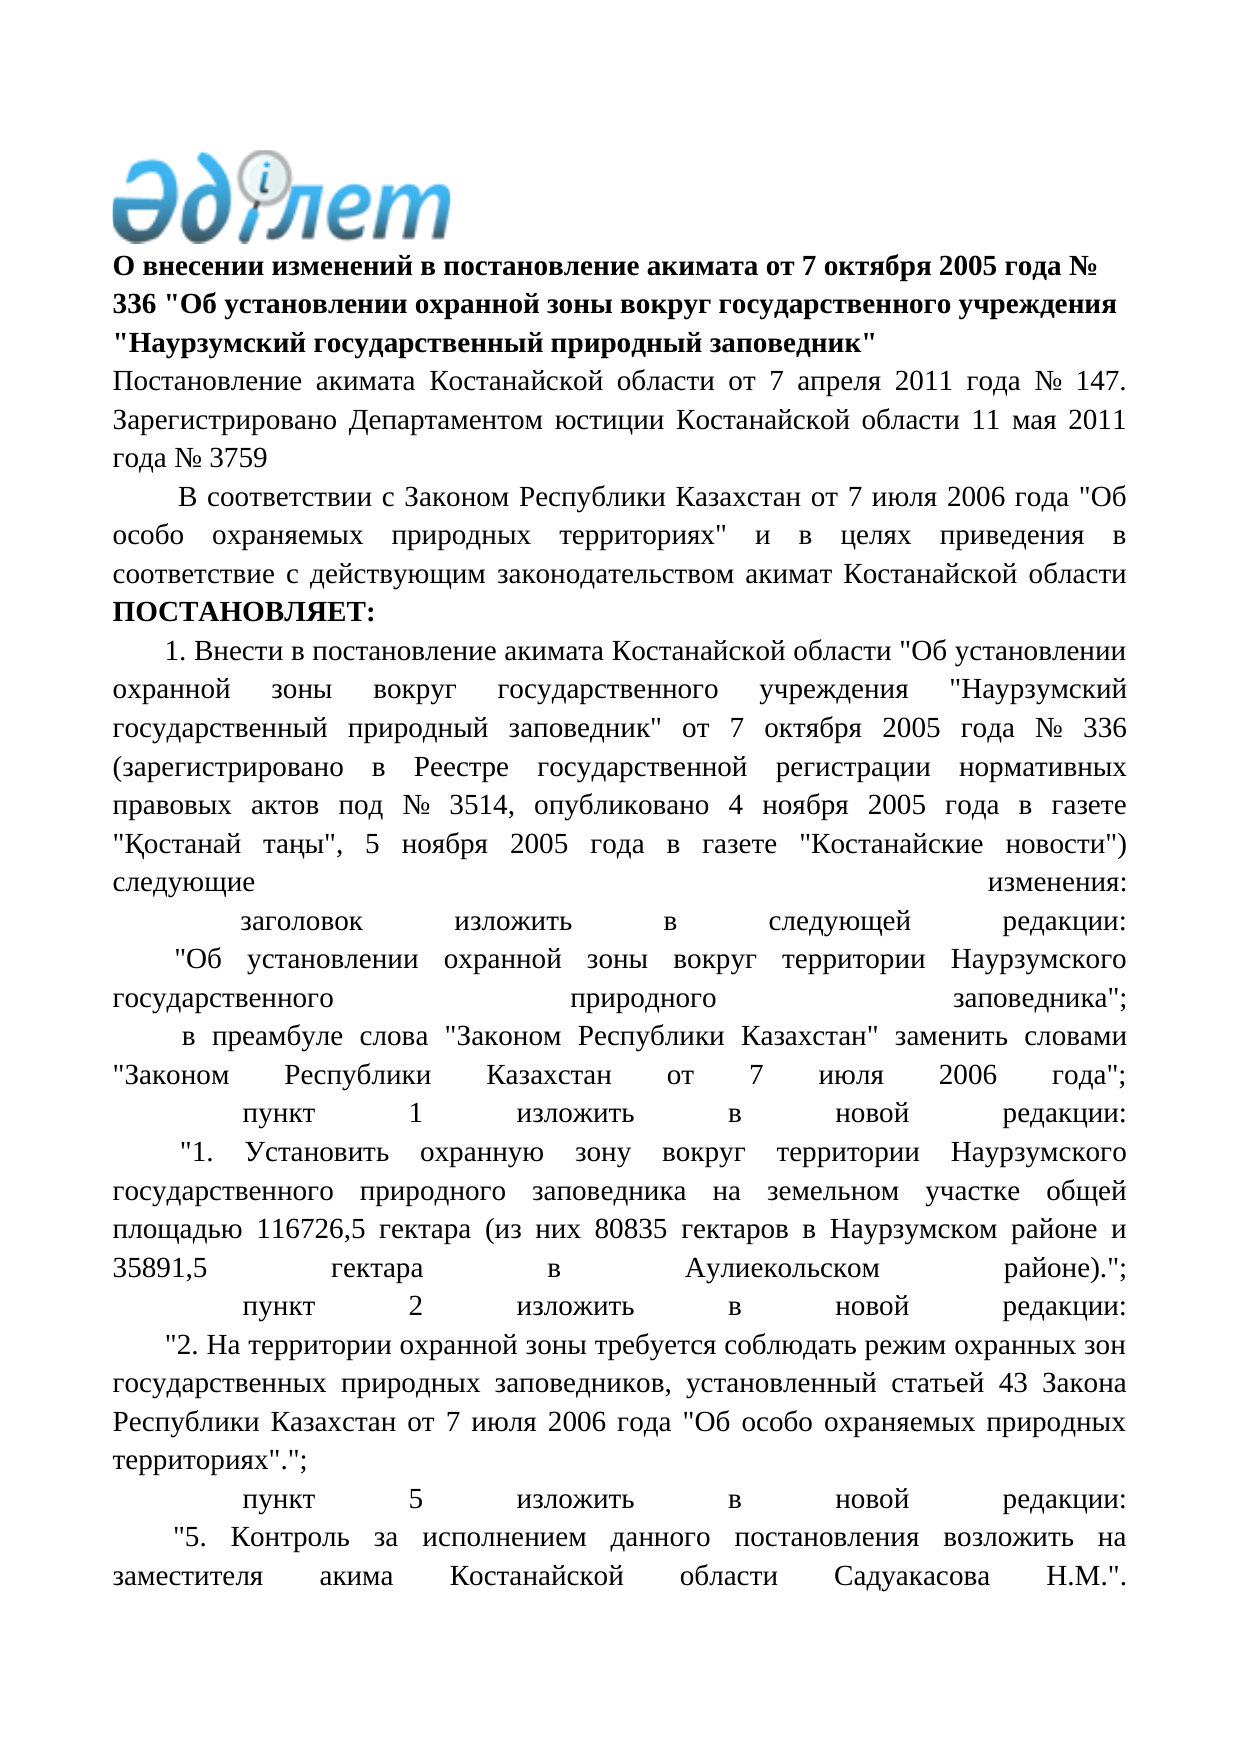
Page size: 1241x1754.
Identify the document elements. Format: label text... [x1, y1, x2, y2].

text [112, 479, 1128, 1592]
text О внесении изменений в постановление акимата от 7 октября 2005 года № 336 "Об установлении охранной зоны вокруг государственного учреждения "Наурзумский государственный природный заповедник" [112, 248, 1128, 358]
picture [112, 150, 451, 244]
text Постановление акимата Костанайской области от 7 апреля 2011 года № 147. Зарегистрировано Департаментом юстиции Костанайской области 11 мая 2011 года № 3759 [112, 363, 1128, 474]
